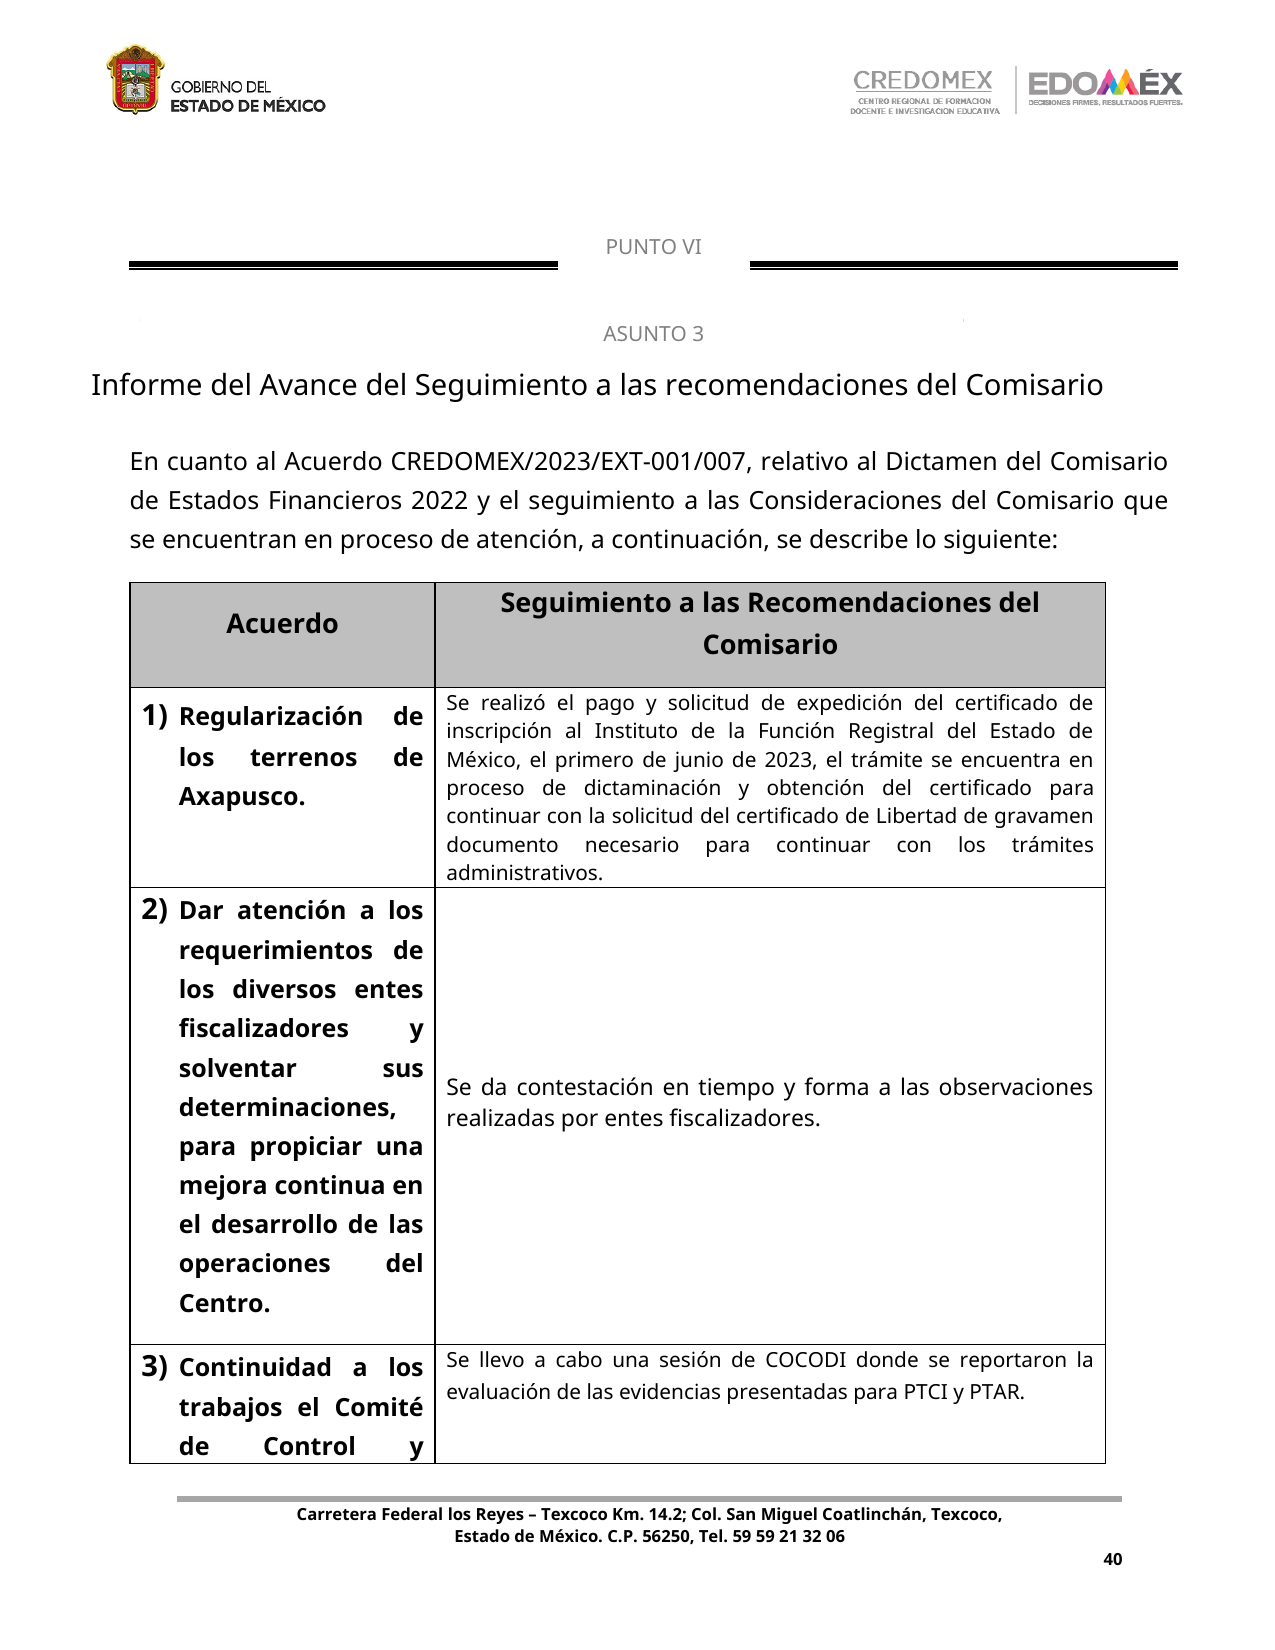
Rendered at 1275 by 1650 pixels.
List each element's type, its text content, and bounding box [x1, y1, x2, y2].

picture [103, 42, 1185, 133]
